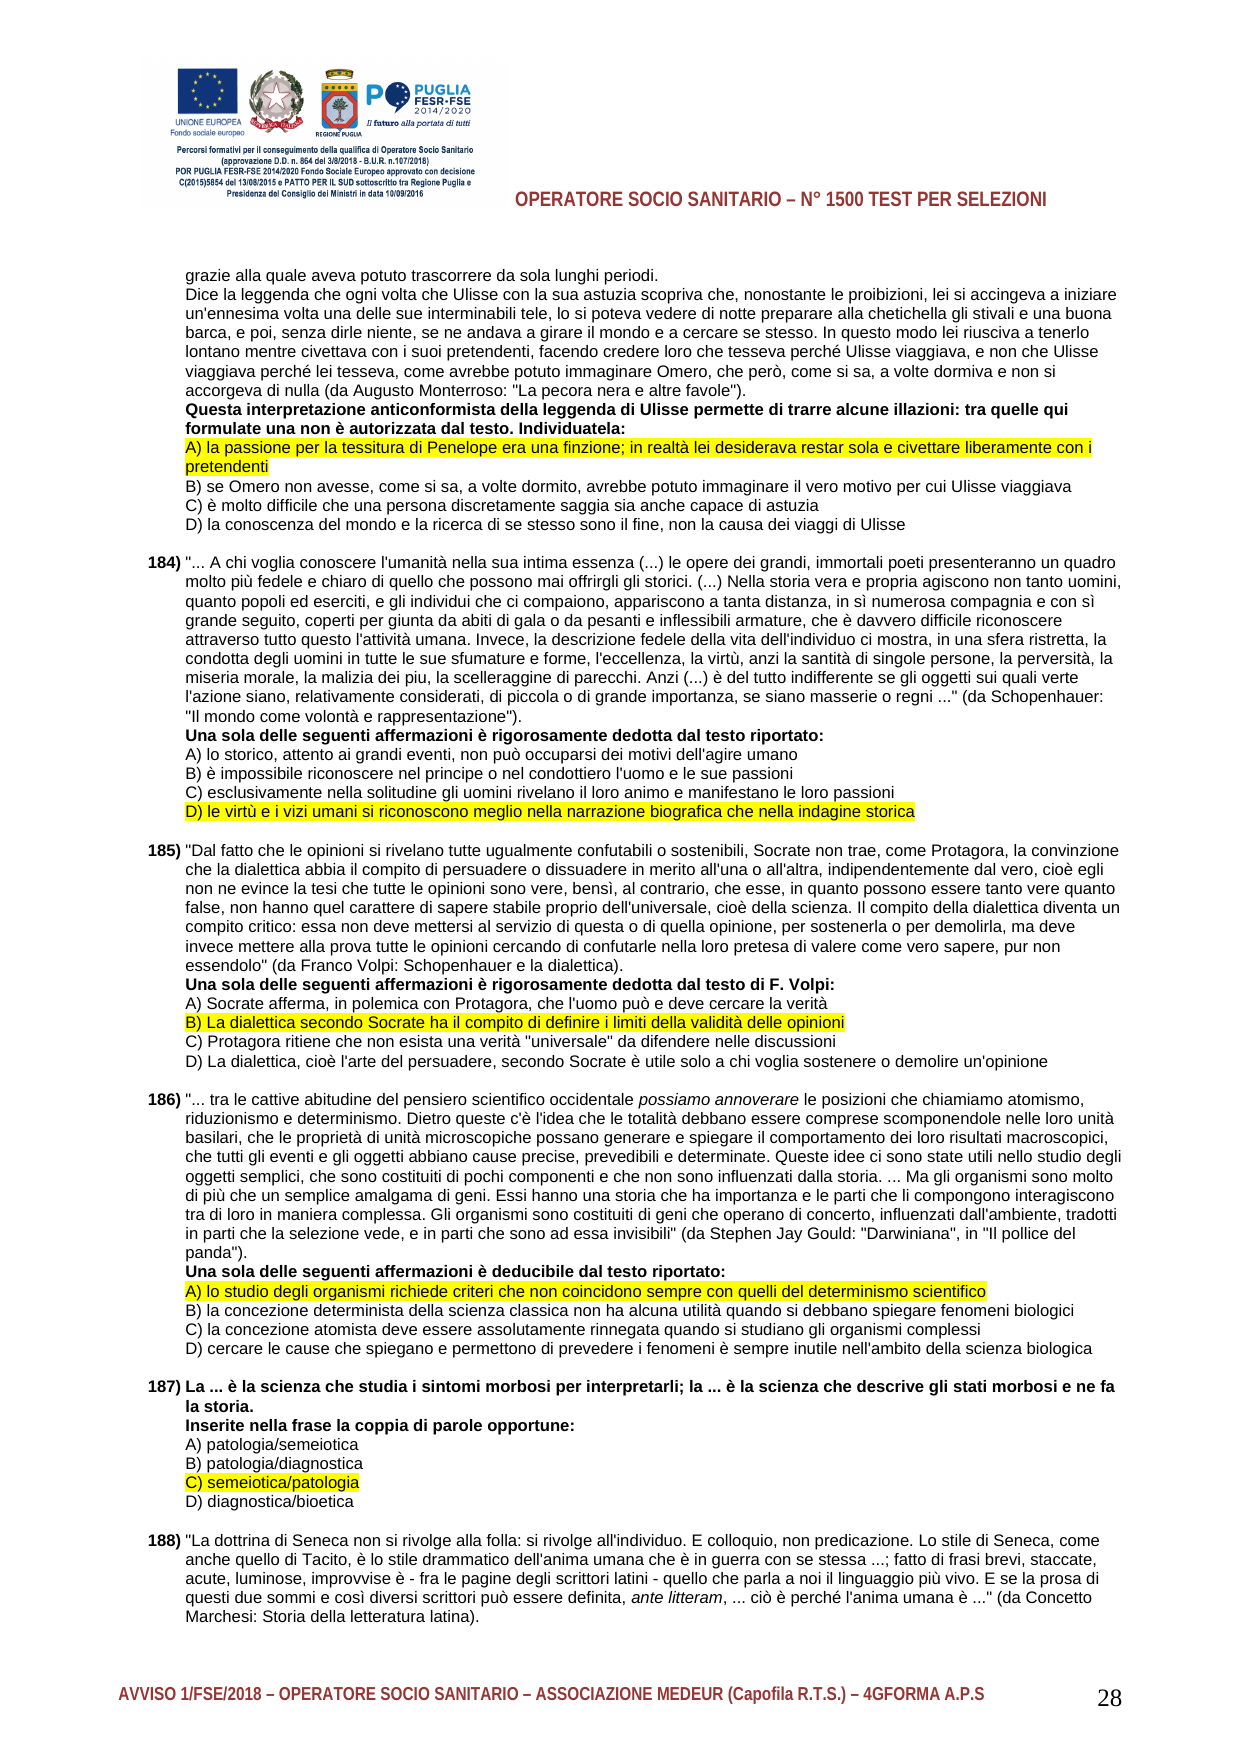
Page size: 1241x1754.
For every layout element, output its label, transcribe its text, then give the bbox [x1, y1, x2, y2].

list "... A chi voglia conoscere l'umanità nella sua intima essenza (...) le opere dei grandi, immortali poeti presenteranno un quadro molto più fedele e chiaro di quello che possono mai offrirgli gli storici. (...) Nella storia vera e propria agiscono non tanto uomini, quanto popoli ed eserciti, e gli individui che ci compaiono, appariscono a tanta distanza, in sì numerosa compagnia e con sì grande seguito, coperti per giunta da abiti di gala o da pesanti e inflessibili armature, che è davvero difficile riconoscere attraverso tutto questo l'attività umana. Invece, la descrizione fedele della vita dell'individuo ci mostra, in una sfera ristretta, la condotta degli uomini in tutte le sue sfumature e forme, l'eccellenza, la virtù, anzi la santità di singole persone, la perversità, la miseria morale, la malizia dei piu, la scelleraggine di parecchi. Anzi (...) è del tutto indifferente se gli oggetti sui quali verte l'azione siano, relativamente considerati, di piccola o di grande importanza, se siano masserie o regni ..." (da Schopenhauer: "Il mondo come volontà e rappresentazione"). Una sola delle seguenti affermazioni è rigorosamente dedotta dal testo riportato: A) lo storico, attento ai grandi eventi, non può occuparsi dei motivi dell'agire umano B) è impossibile riconoscere nel principe o nel condottiero l'uomo e le sue passioni C) esclusivamente nella solitudine gli uomini rivelano il loro animo e manifestano le loro passioni D) le virtù e i vizi umani si riconoscono meglio nella narrazione biografica che nella indagine storica [148, 553, 1122, 821]
picture [140, 58, 510, 207]
list "... tra le cattive abitudine del pensiero scientifico occidentale possiamo annoverare le posizioni che chiamiamo atomismo, riduzionismo e determinismo. Dietro queste c'è l'idea che le totalità debbano essere comprese scomponendole nelle loro unità basilari, che le proprietà di unità microscopiche possano generare e spiegare il comportamento dei loro risultati macroscopici, che tutti gli eventi e gli oggetti abbiano cause precise, prevedibili e determinate. Queste idee ci sono state utili nello studio degli oggetti semplici, che sono costituiti di pochi componenti e che non sono influenzati dalla storia. ... Ma gli organismi sono molto di più che un semplice amalgama di geni. Essi hanno una storia che ha importanza e le parti che li compongono interagiscono tra di loro in maniera complessa. Gli organismi sono costituiti di geni che operano di concerto, influenzati dall'ambiente, tradotti in parti che la selezione vede, e in parti che sono ad essa invisibili" (da Stephen Jay Gould: "Darwiniana", in "Il pollice del panda"). Una sola delle seguenti affermazioni è deducibile dal testo riportato: A) lo studio degli organismi richiede criteri che non coincidono sempre con quelli del determinismo scientifico B) la concezione determinista della scienza classica non ha alcuna utilità quando si debbano spiegare fenomeni biologici C) la concezione atomista deve essere assolutamente rinnegata quando si studiano gli organismi complessi D) cercare le cause che spiegano e permettono di prevedere i fenomeni è sempre inutile nell'ambito della scienza biologica [148, 1090, 1122, 1358]
list "Dal fatto che le opinioni si rivelano tutte ugualmente confutabili o sostenibili, Socrate non trae, come Protagora, la convinzione che la dialettica abbia il compito di persuadere o dissuadere in merito all'una o all'altra, indipendentemente dal vero, cioè egli non ne evince la tesi che tutte le opinioni sono vere, bensì, al contrario, che esse, in quanto possono essere tanto vere quanto false, non hanno quel carattere di sapere stabile proprio dell'universale, cioè della scienza. Il compito della dialettica diventa un compito critico: essa non deve mettersi al servizio di questa o di quella opinione, per sostenerla o per demolirla, ma deve invece mettere alla prova tutte le opinioni cercando di confutarle nella loro pretesa di valere come vero sapere, pur non essendolo" (da Franco Volpi: Schopenhauer e la dialettica). Una sola delle seguenti affermazioni è rigorosamente dedotta dal testo di F. Volpi: A) Socrate afferma, in polemica con Protagora, che l'uomo può e deve cercare la verità B) La dialettica secondo Socrate ha il compito di definire i limiti della validità delle opinioni C) Protagora ritiene che non esista una verità "universale" da difendere nelle discussioni D) La dialettica, cioè l'arte del persuadere, secondo Socrate è utile solo a chi voglia sostenere o demolire un'opinione [148, 841, 1122, 1071]
list La ... è la scienza che studia i sintomi morbosi per interpretarli; la ... è la scienza che descrive gli stati morbosi e ne fa la storia. Inserite nella frase la coppia di parole opportune: A) patologia/semeiotica B) patologia/diagnostica C) semeiotica/patologia D) diagnostica/bioetica [148, 1377, 1122, 1511]
